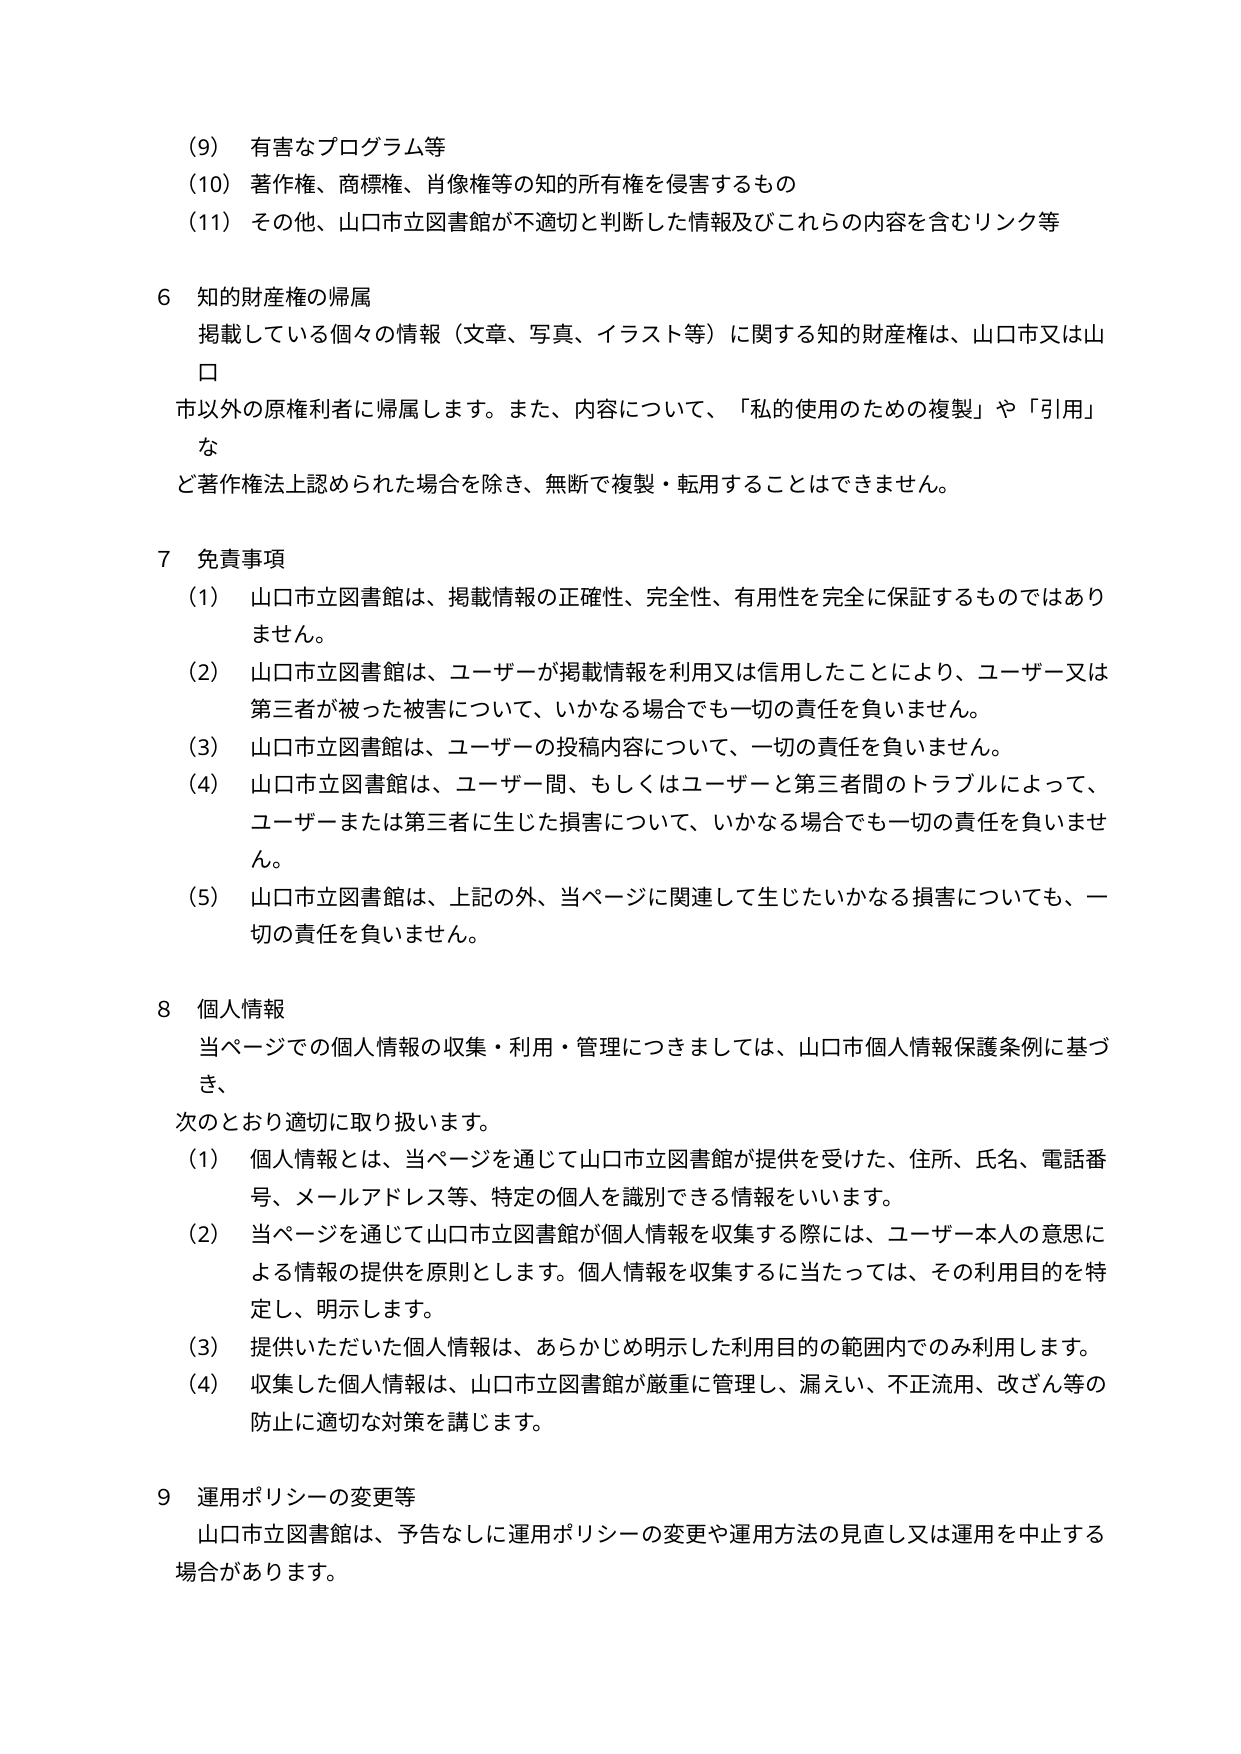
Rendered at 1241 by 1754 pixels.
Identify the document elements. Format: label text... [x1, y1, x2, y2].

list 山口市立図書館は、ユーザーの投稿内容について、一切の責任を負いません。 [175, 727, 1110, 764]
list 山口市立図書館は、掲載情報の正確性、完全性、有用性を完全に保証するものではありません。 [175, 577, 1110, 652]
text 掲載している個々の情報（文章、写真、イラスト等）に関する知的財産権は、山口市又は山口 [153, 314, 1110, 389]
list 山口市立図書館は、ユーザー間、もしくはユーザーと第三者間のトラブルによって、ユーザーまたは第三者に生じた損害について、いかなる場合でも一切の責任を負いません。 [175, 764, 1110, 877]
list 著作権、商標権、肖像権等の知的所有権を侵害するもの [175, 164, 1110, 202]
text ど著作権法上認められた場合を除き、無断で複製・転用することはできません。 [175, 464, 1110, 502]
list 個人情報とは、当ページを通じて山口市立図書館が提供を受けた、住所、氏名、電話番号、メールアドレス等、特定の個人を識別できる情報をいいます。 [175, 1139, 1110, 1214]
text ９ 運用ポリシーの変更等 [153, 1477, 1110, 1514]
text 山口市立図書館は、予告なしに運用ポリシーの変更や運用方法の見直し又は運用を中止する場合があります。 [175, 1514, 1110, 1589]
text ７ 免責事項 [153, 539, 1110, 577]
list 山口市立図書館は、ユーザーが掲載情報を利用又は信用したことにより、ユーザー又は第三者が被った被害について、いかなる場合でも一切の責任を負いません。 [175, 652, 1110, 727]
list 山口市立図書館は、上記の外、当ページに関連して生じたいかなる損害についても、一切の責任を負いません。 [175, 877, 1110, 952]
text 次のとおり適切に取り扱います。 [175, 1102, 1110, 1139]
list 収集した個人情報は、山口市立図書館が厳重に管理し、漏えい、不正流用、改ざん等の防止に適切な対策を講じます。 [175, 1364, 1110, 1439]
list その他、山口市立図書館が不適切と判断した情報及びこれらの内容を含むリンク等 [175, 202, 1110, 239]
text 当ページでの個人情報の収集・利用・管理につきましては、山口市個人情報保護条例に基づき、 [153, 1027, 1110, 1102]
list 提供いただいた個人情報は、あらかじめ明示した利用目的の範囲内でのみ利用します。 [175, 1327, 1110, 1364]
text ６ 知的財産権の帰属 [153, 277, 1110, 314]
text ８ 個人情報 [153, 989, 1110, 1027]
list 有害なプログラム等 [175, 127, 1110, 164]
text 市以外の原権利者に帰属します。また、内容について、「私的使用のための複製」や「引用」な [175, 389, 1110, 464]
list 当ページを通じて山口市立図書館が個人情報を収集する際には、ユーザー本人の意思による情報の提供を原則とします。個人情報を収集するに当たっては、その利用目的を特定し、明示します。 [175, 1214, 1110, 1327]
